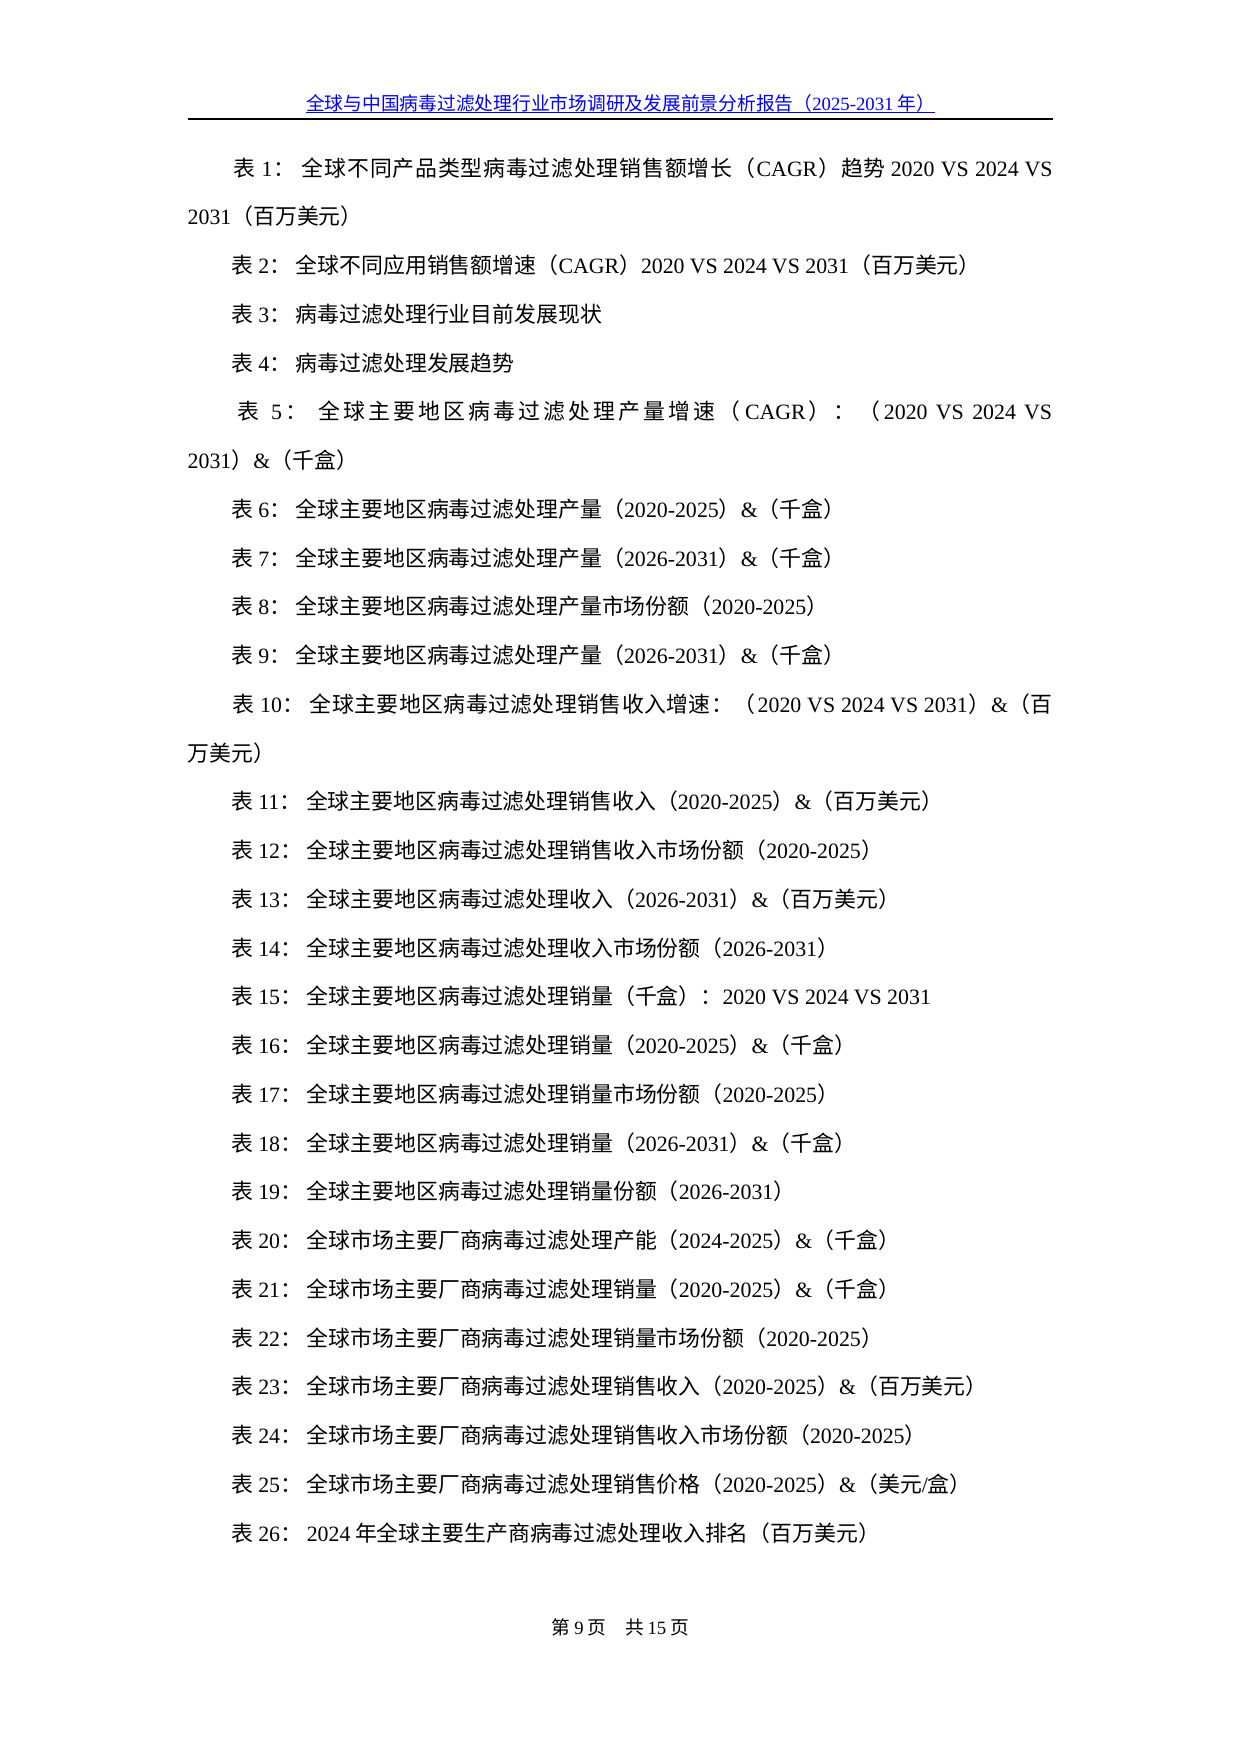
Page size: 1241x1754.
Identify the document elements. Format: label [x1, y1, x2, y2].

text [187, 150, 1053, 1548]
